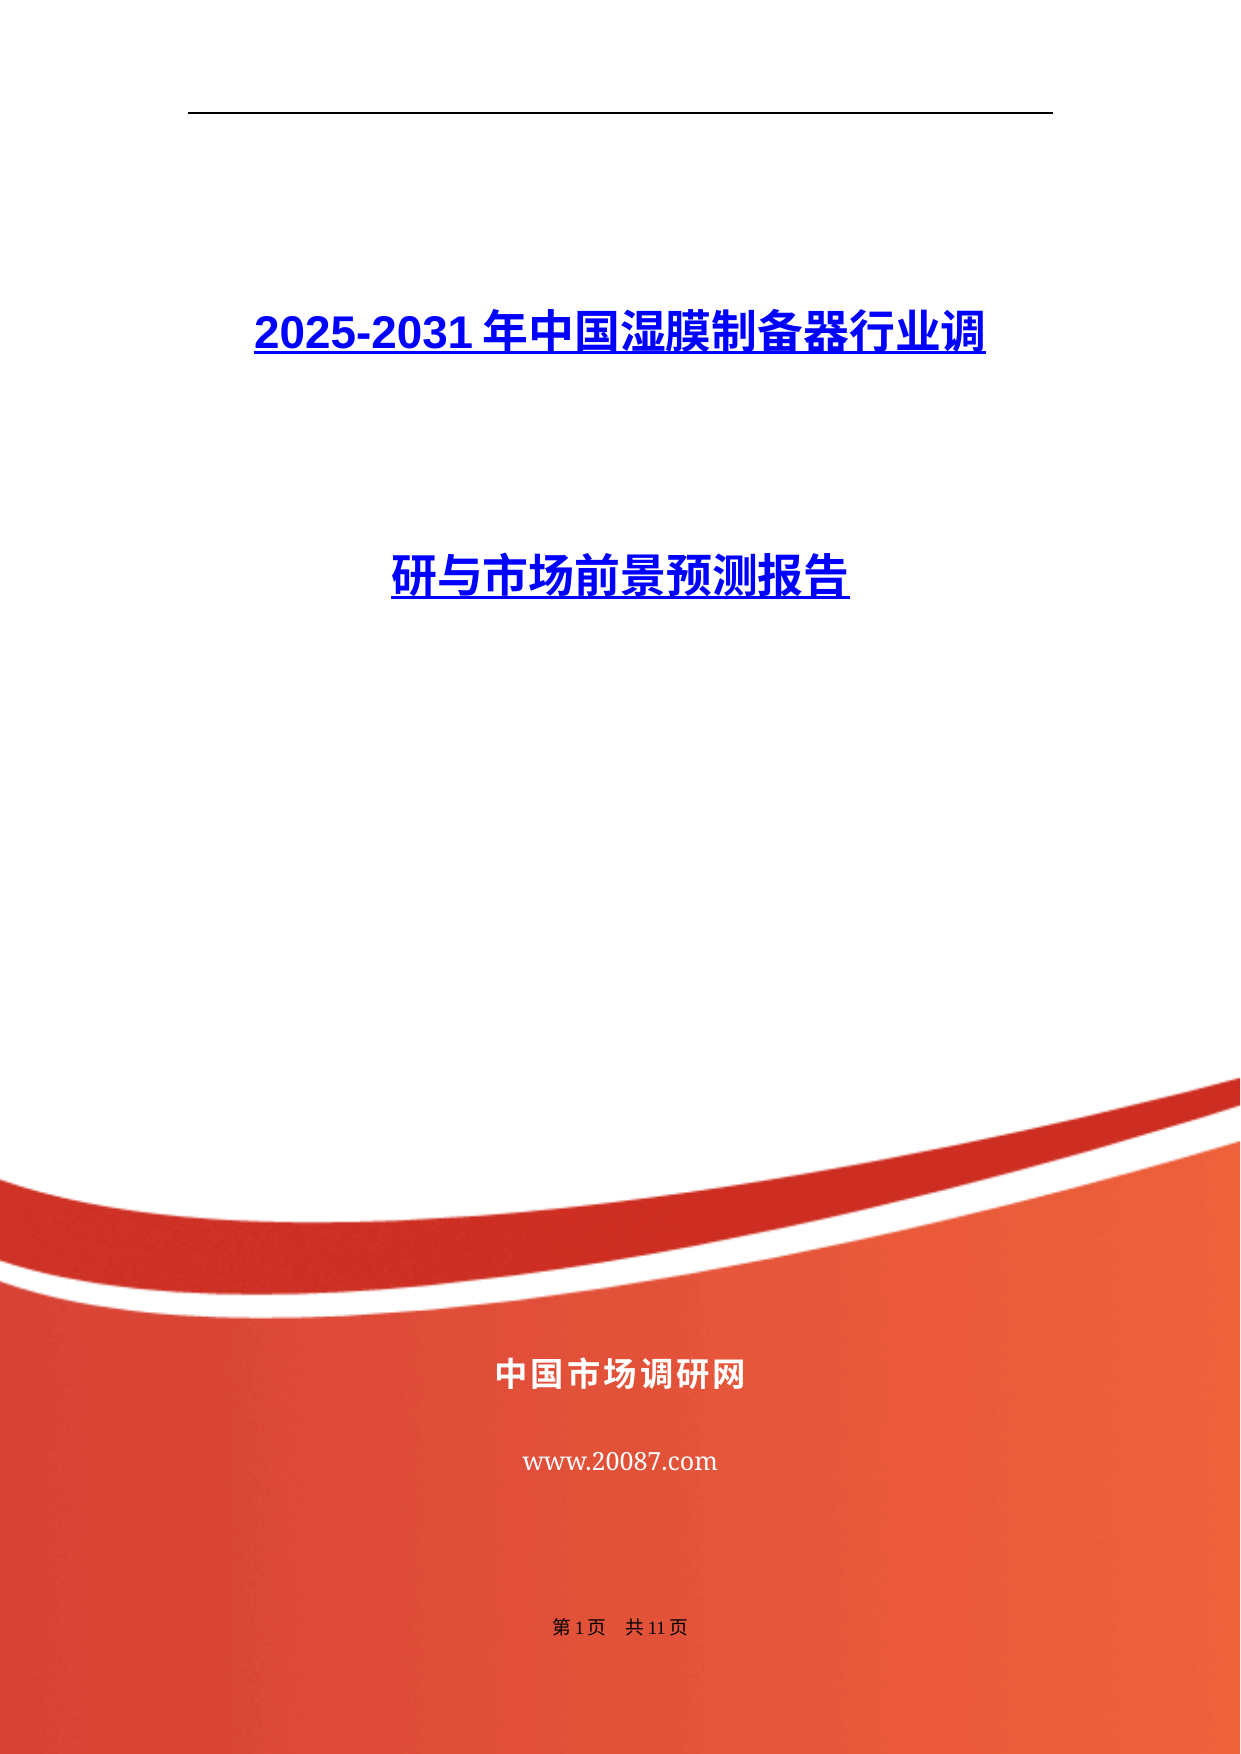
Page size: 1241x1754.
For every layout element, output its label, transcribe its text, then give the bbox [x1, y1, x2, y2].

text www.20087.com [187, 1428, 1053, 1493]
picture [0, 1006, 1241, 1754]
subtitle 中国市场调研网 [187, 1339, 1053, 1404]
table_header 2025-2031年中国湿膜制备器行业调研与市场前景预测报告 [188, 207, 1053, 773]
